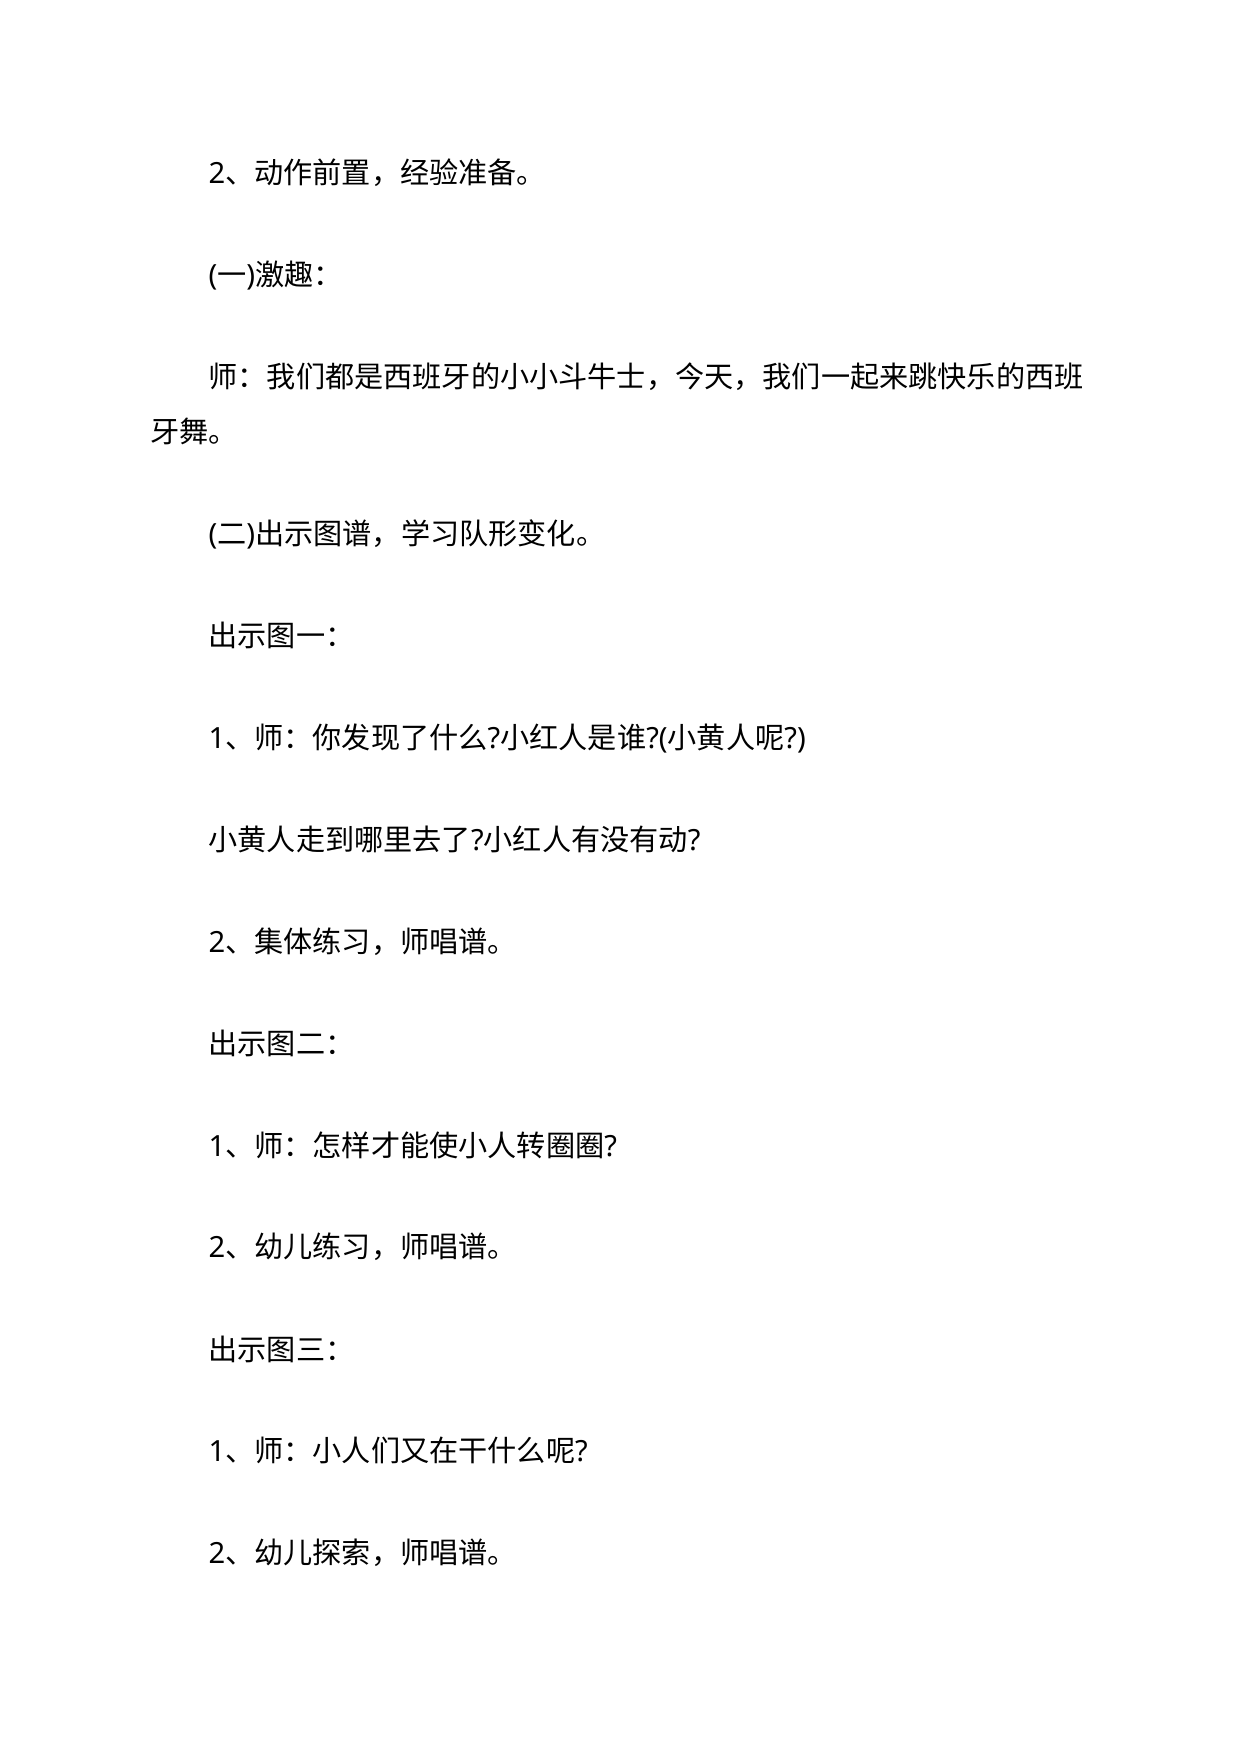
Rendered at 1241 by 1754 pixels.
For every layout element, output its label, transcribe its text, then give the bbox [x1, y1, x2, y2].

text 2、动作前置，经验准备。 [150, 150, 1090, 192]
text 出示图三： [150, 1326, 1090, 1368]
text 1、师：你发现了什么?小红人是谁?(小黄人呢?) [150, 714, 1090, 757]
text (二)出示图谱，学习队形变化。 [150, 511, 1090, 553]
text 2、幼儿探索，师唱谱。 [150, 1530, 1090, 1572]
text 师：我们都是西班牙的小小斗牛士，今天，我们一起来跳快乐的西班牙舞。 [150, 354, 1090, 451]
text 出示图二： [150, 1020, 1090, 1063]
text 2、集体练习，师唱谱。 [150, 918, 1090, 961]
text 出示图一： [150, 613, 1090, 655]
text 1、师：怎样才能使小人转圈圈? [150, 1122, 1090, 1164]
text (一)激趣： [150, 252, 1090, 294]
text 2、幼儿练习，师唱谱。 [150, 1224, 1090, 1266]
text 小黄人走到哪里去了?小红人有没有动? [150, 816, 1090, 859]
text 1、师：小人们又在干什么呢? [150, 1428, 1090, 1470]
